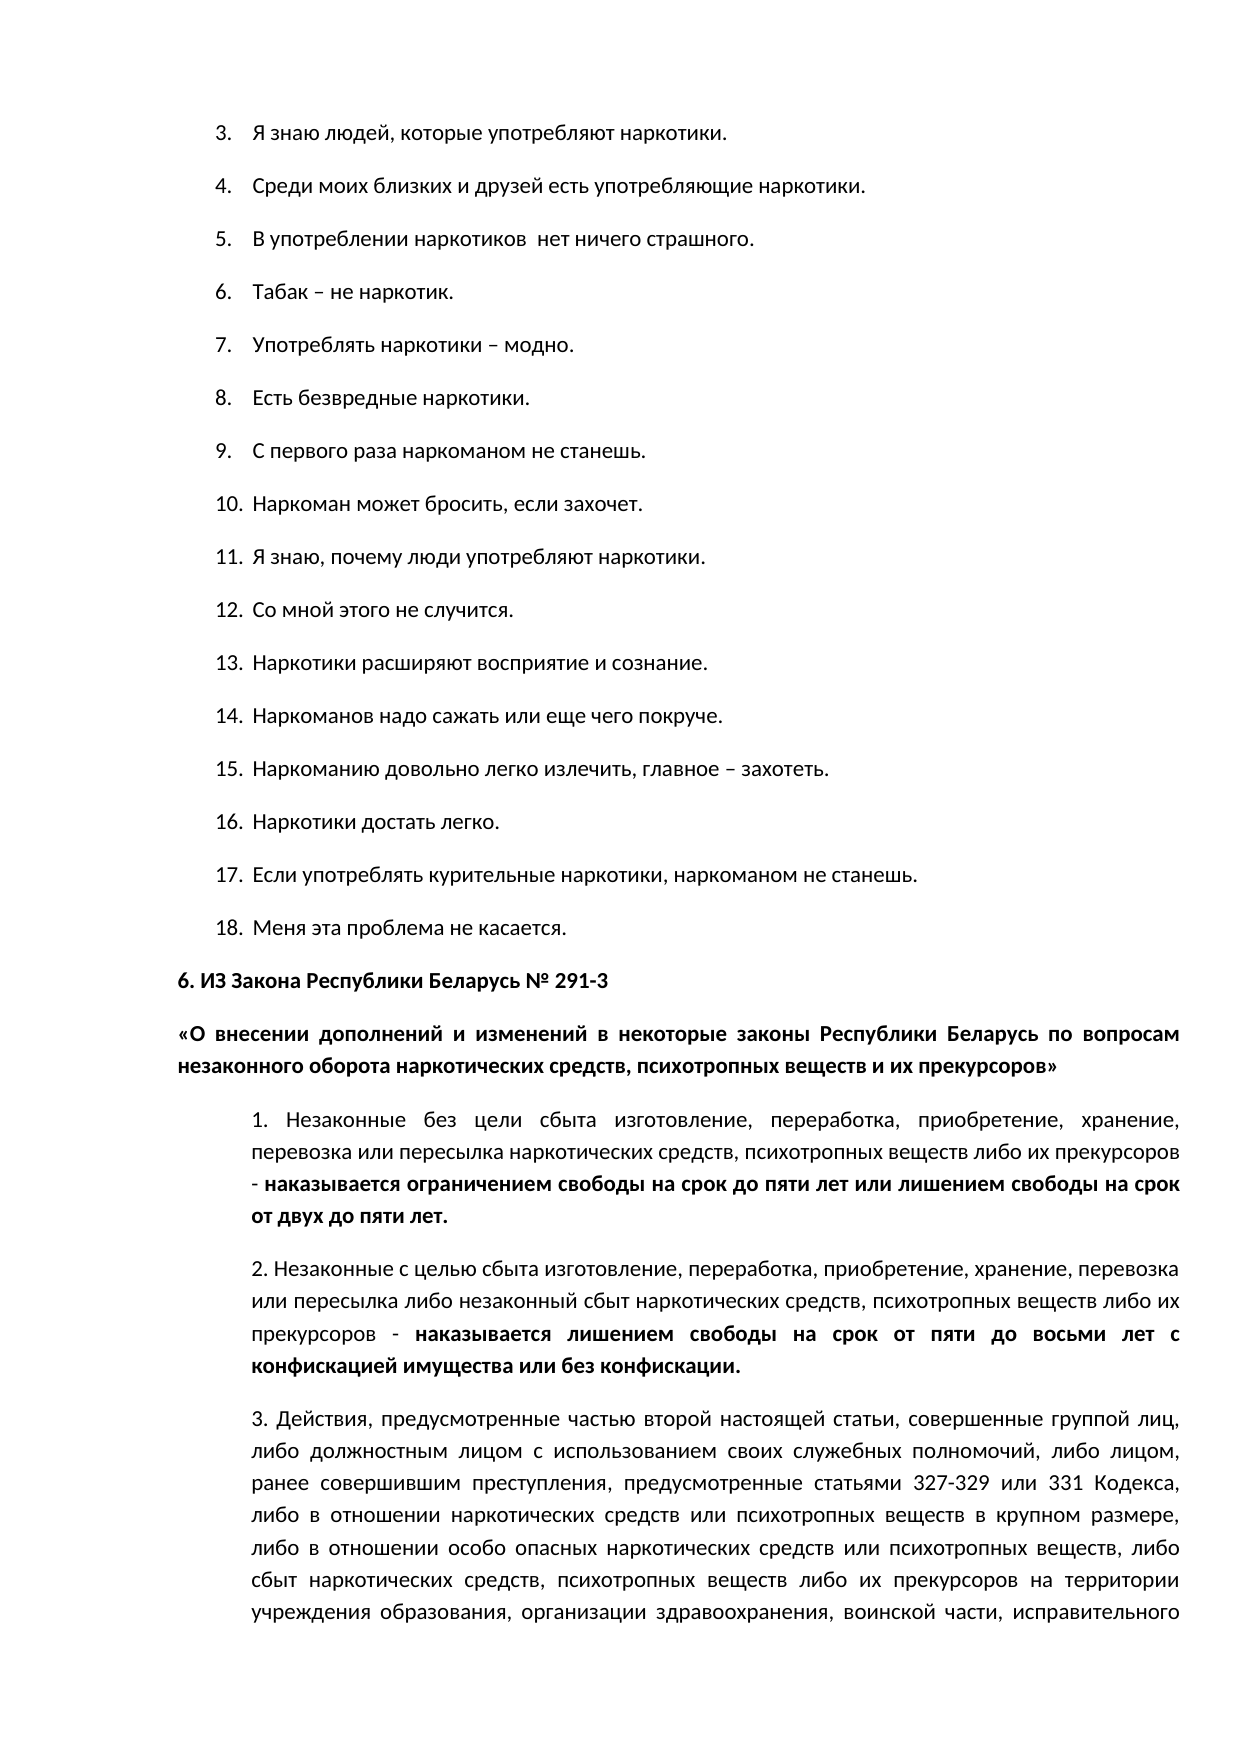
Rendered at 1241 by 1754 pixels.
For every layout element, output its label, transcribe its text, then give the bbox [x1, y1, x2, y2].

list Наркотики расширяют восприятие и сознание. [215, 648, 1181, 676]
list Среди моих близких и друзей есть употребляющие наркотики. [215, 171, 1181, 199]
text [251, 1404, 1181, 1625]
list Табак – не наркотик. [215, 277, 1181, 305]
list Употреблять наркотики – модно. [215, 330, 1181, 358]
list Наркоманов надо сажать или еще чего покруче. [215, 701, 1181, 729]
list Меня эта проблема не касается. [215, 913, 1181, 941]
list Я знаю людей, которые употребляют наркотики. [215, 118, 1181, 146]
list Есть безвредные наркотики. [215, 383, 1181, 411]
list В употреблении наркотиков нет ничего страшного. [215, 224, 1181, 252]
list С первого раза наркоманом не станешь. [215, 436, 1181, 464]
text «О внесении дополнений и изменений в некоторые законы Республики Беларусь по вопросам незаконного оборота наркотических средств, психотропных веществ и их прекурсоров» [177, 1019, 1181, 1080]
text 6. ИЗ Закона Республики Беларусь № 291-3 [177, 966, 1181, 994]
list Наркотики достать легко. [215, 807, 1181, 835]
list Наркоманию довольно легко излечить, главное – захотеть. [215, 754, 1181, 782]
list Со мной этого не случится. [215, 595, 1181, 623]
list Я знаю, почему люди употребляют наркотики. [215, 542, 1181, 570]
text 1. Незаконные без цели сбыта изготовление, переработка, приобретение, хранение, перевозка или пересылка наркотических средств, психотропных веществ либо их прекурсоров - наказывается ограничением свободы на срок до пяти лет или лишением свободы на срок от двух до пяти лет. [251, 1105, 1181, 1229]
text 2. Незаконные с целью сбыта изготовление, переработка, приобретение, хранение, перевозка или пересылка либо незаконный сбыт наркотических средств, психотропных веществ либо их прекурсоров - наказывается лишением свободы на срок от пяти до восьми лет с конфискацией имущества или без конфискации. [251, 1254, 1181, 1379]
list Наркоман может бросить, если захочет. [215, 489, 1181, 517]
list Если употреблять курительные наркотики, наркоманом не станешь. [215, 860, 1181, 888]
